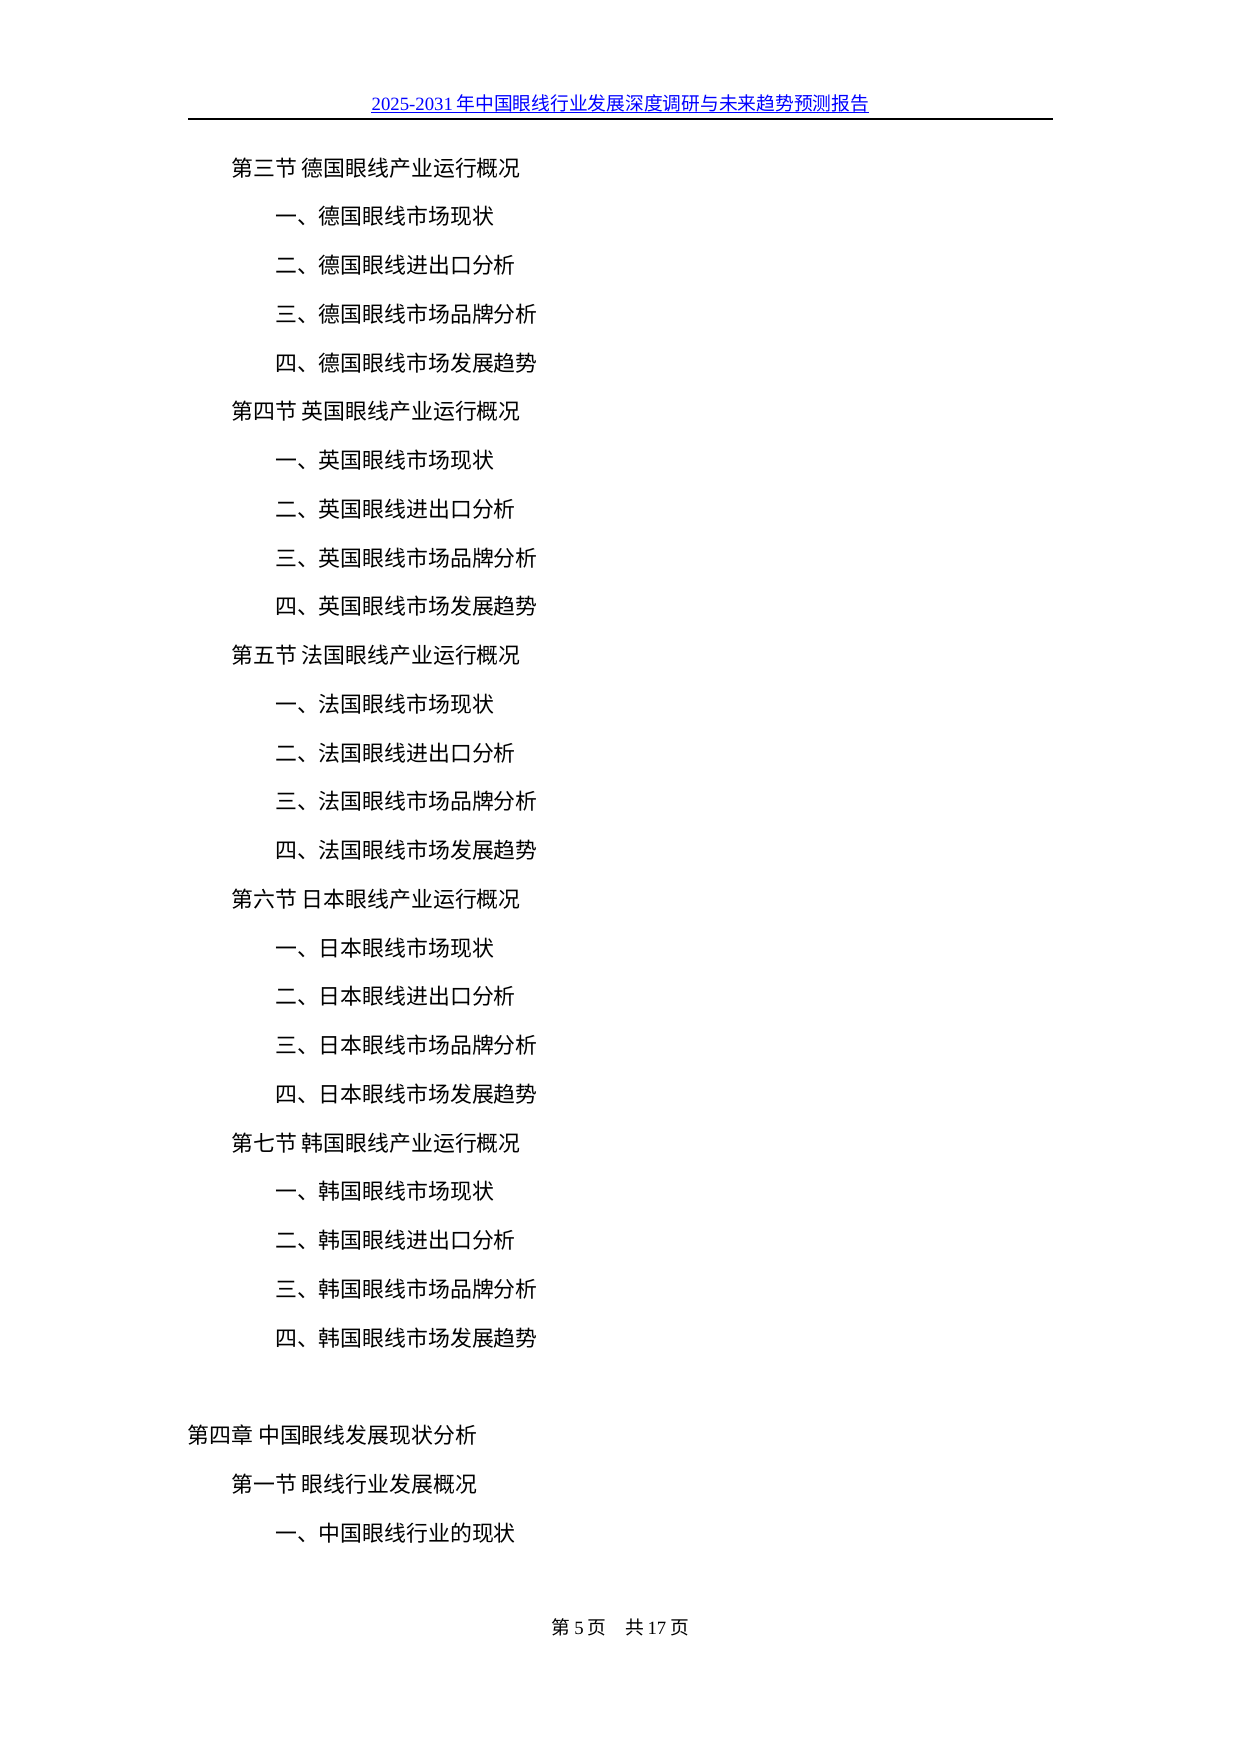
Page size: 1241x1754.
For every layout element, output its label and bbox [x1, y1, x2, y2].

text [187, 150, 1053, 1548]
